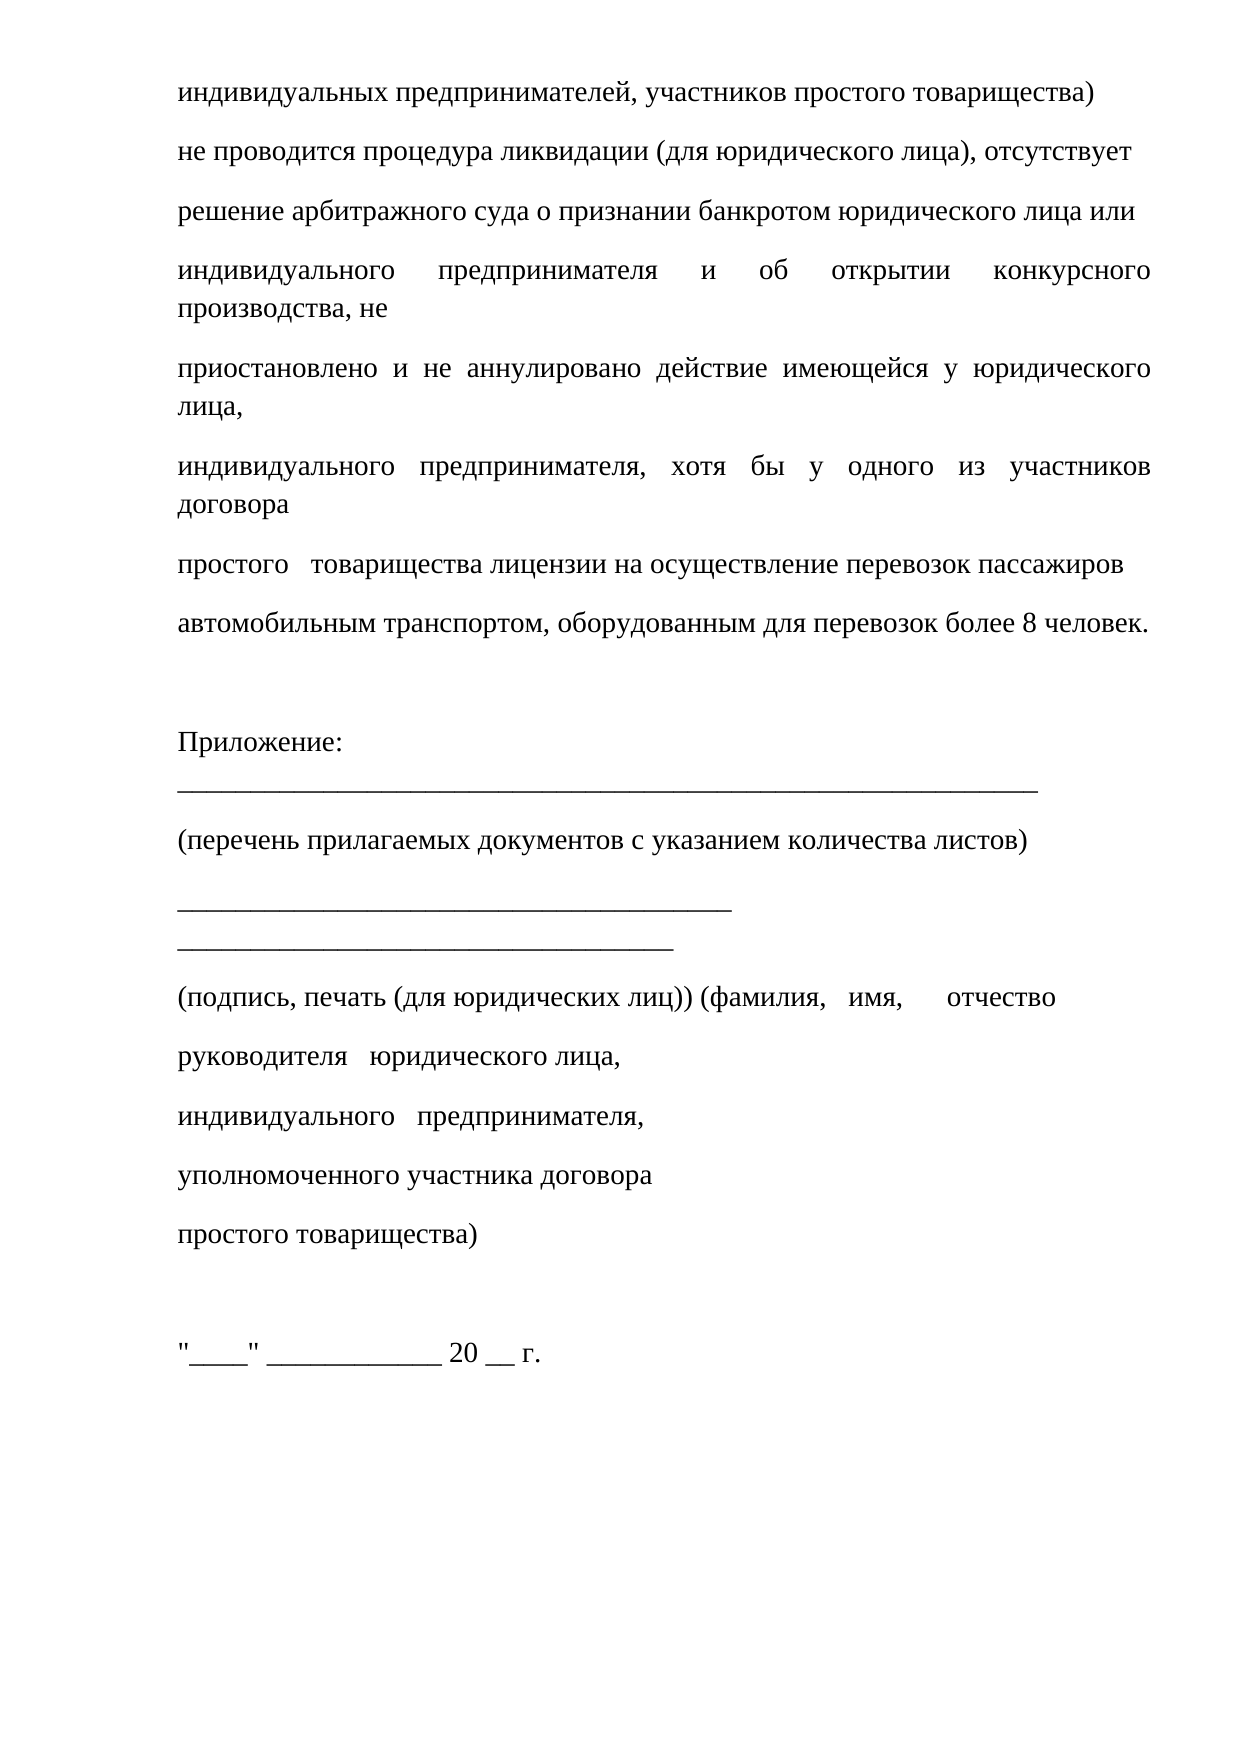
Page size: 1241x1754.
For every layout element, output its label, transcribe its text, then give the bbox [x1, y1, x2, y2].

text (перечень прилагаемых документов с указанием количества листов) [177, 822, 1152, 855]
text приостановлено и не аннулировано действие имеющейся у юридического лица, [177, 350, 1152, 422]
text решение арбитражного суда о признании банкротом юридического лица или [177, 193, 1152, 226]
text руководителя юридического лица, [177, 1038, 1152, 1072]
text ______________________________________ __________________________________ [177, 881, 1152, 953]
text (подпись, печать (для юридических лиц)) (фамилия, имя, отчество [177, 979, 1152, 1013]
text "____" ____________ 20 __ г. [177, 1335, 1152, 1369]
text простого товарищества) [177, 1217, 1152, 1250]
text уполномоченного участника договора [177, 1157, 1152, 1191]
text индивидуального предпринимателя, [177, 1098, 1152, 1131]
text индивидуального предпринимателя и об открытии конкурсного производства, не [177, 252, 1152, 324]
text простого товарищества лицензии на осуществление перевозок пассажиров [177, 546, 1152, 579]
text индивидуальных предпринимателей, участников простого товарищества) [177, 74, 1152, 107]
text автомобильным транспортом, оборудованным для перевозок более 8 человек. [177, 605, 1152, 639]
text Приложение: ___________________________________________________________ [177, 724, 1152, 796]
text индивидуального предпринимателя, хотя бы у одного из участников договора [177, 448, 1152, 520]
text не проводится процедура ликвидации (для юридического лица), отсутствует [177, 133, 1152, 167]
